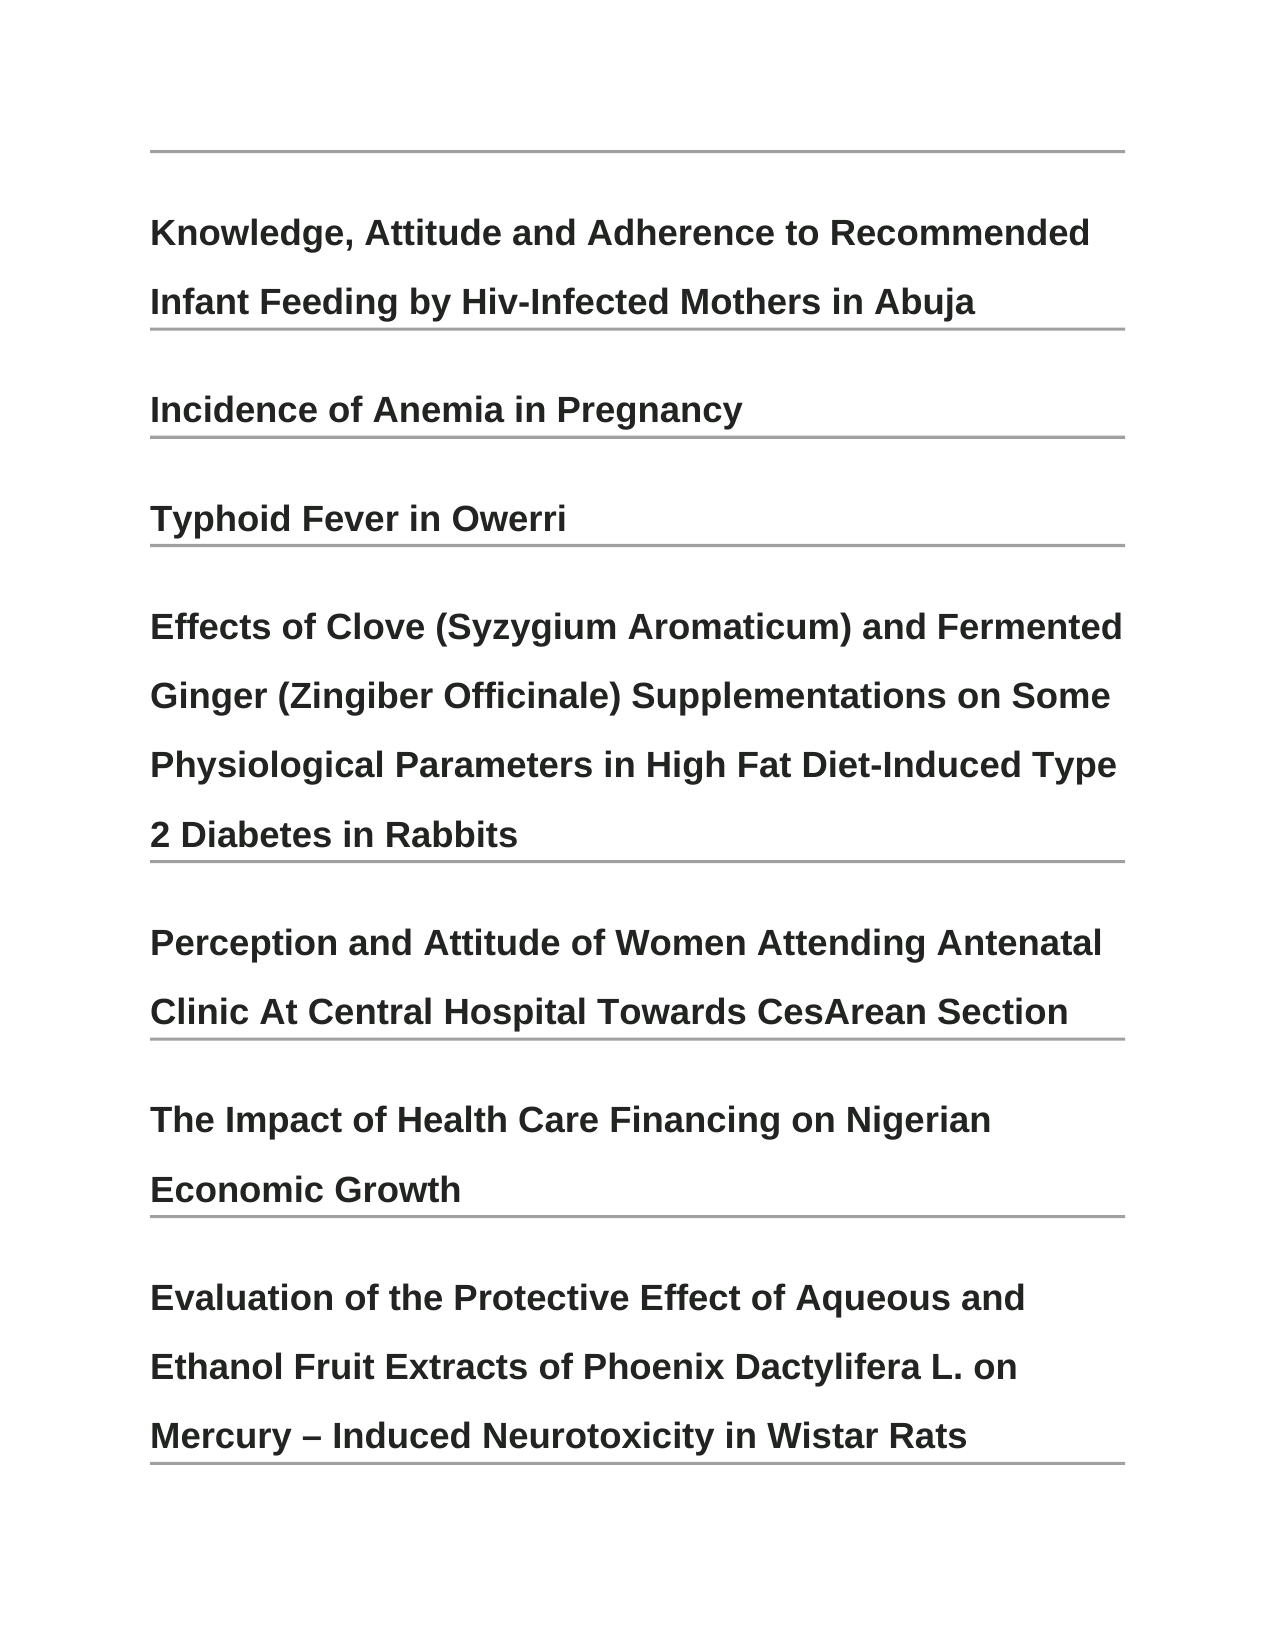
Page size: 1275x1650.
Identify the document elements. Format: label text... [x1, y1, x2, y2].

text Knowledge, Attitude and Adherence to Recommended Infant Feeding by Hiv-Infected Mothers in Abuja [150, 184, 1125, 322]
text Typhoid Fever in Owerri [150, 469, 1125, 539]
text Incidence of Anemia in Pregnancy [150, 361, 1125, 431]
text The Impact of Health Care Financing on Nigerian Economic Growth [150, 1071, 1125, 1210]
text Perception and Attitude of Women Attending Antenatal Clinic At Central Hospital Towards CesArean Section [150, 894, 1125, 1032]
text Evaluation of the Protective Effect of Aqueous and Ethanol Fruit Extracts of Phoenix Dactylifera L. on Mercury – Induced Neurotoxicity in Wistar Rats [150, 1249, 1125, 1457]
text Effects of Clove (Syzygium Aromaticum) and Fermented Ginger (Zingiber Officinale) Supplementations on Some Physiological Parameters in High Fat Diet-Induced Type 2 Diabetes in Rabbits [150, 578, 1125, 855]
